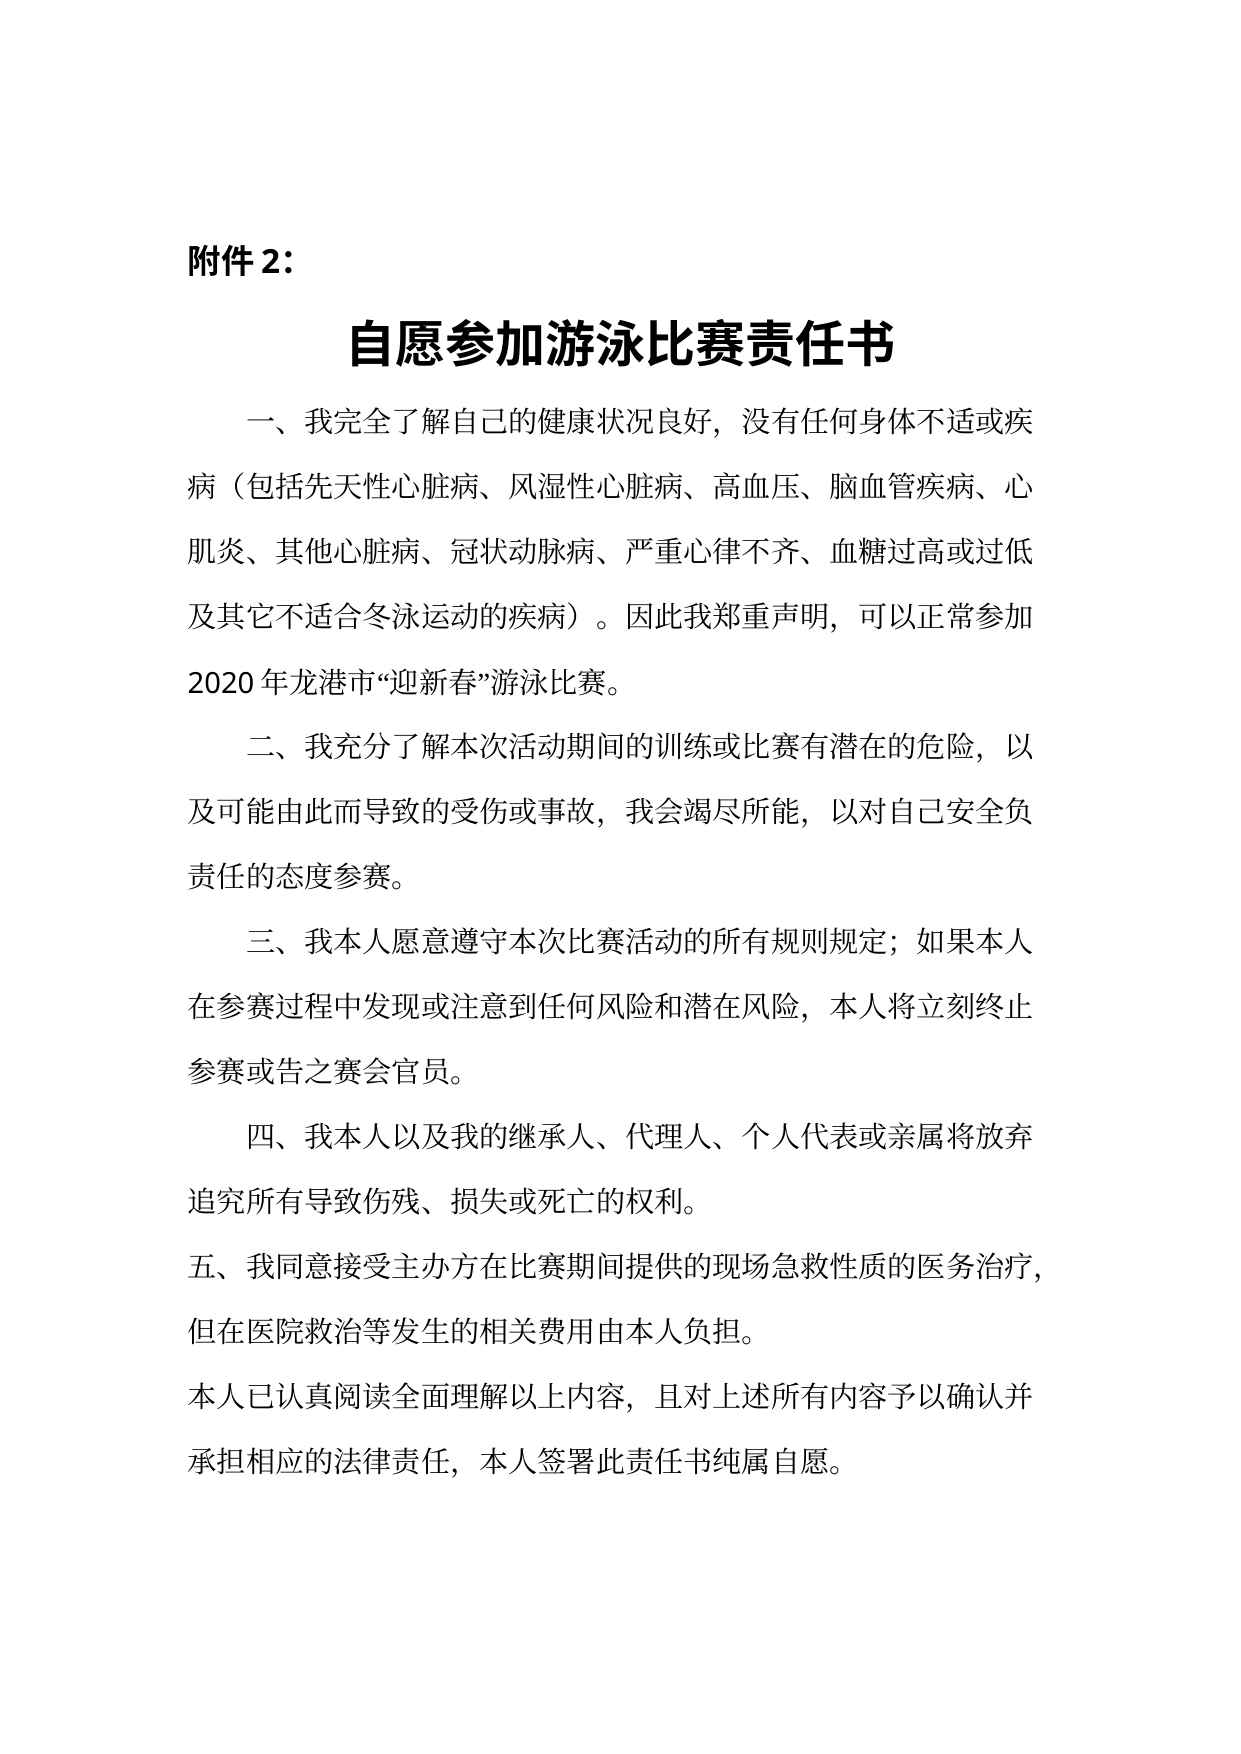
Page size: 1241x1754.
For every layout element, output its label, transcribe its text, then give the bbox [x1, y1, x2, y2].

text 一、我完全了解自己的健康状况良好，没有任何身体不适或疾病（包括先天性心脏病、风湿性心脏病、高血压、脑血管疾病、心肌炎、其他心脏病、冠状动脉病、严重心律不齐、血糖过高或过低及其它不适合冬泳运动的疾病）。因此我郑重声明，可以正常参加2020年龙港市“迎新春”游泳比赛。 [187, 389, 1053, 714]
text 二、我充分了解本次活动期间的训练或比赛有潜在的危险，以及可能由此而导致的受伤或事故，我会竭尽所能，以对自己安全负责任的态度参赛。 [187, 714, 1053, 909]
text 本人已认真阅读全面理解以上内容，且对上述所有内容予以确认并承担相应的法律责任，本人签署此责任书纯属自愿。 [187, 1364, 1053, 1494]
text 四、我本人以及我的继承人、代理人、个人代表或亲属将放弃追究所有导致伤残、损失或死亡的权利。 [187, 1104, 1053, 1234]
text 五、我同意接受主办方在比赛期间提供的现场急救性质的医务治疗，但在医院救治等发生的相关费用由本人负担。 [187, 1234, 1053, 1364]
text 三、我本人愿意遵守本次比赛活动的所有规则规定；如果本人在参赛过程中发现或注意到任何风险和潜在风险，本人将立刻终止参赛或告之赛会官员。 [187, 909, 1053, 1104]
text 附件2： [187, 227, 1053, 292]
text 自愿参加游泳比赛责任书 [187, 292, 1053, 389]
